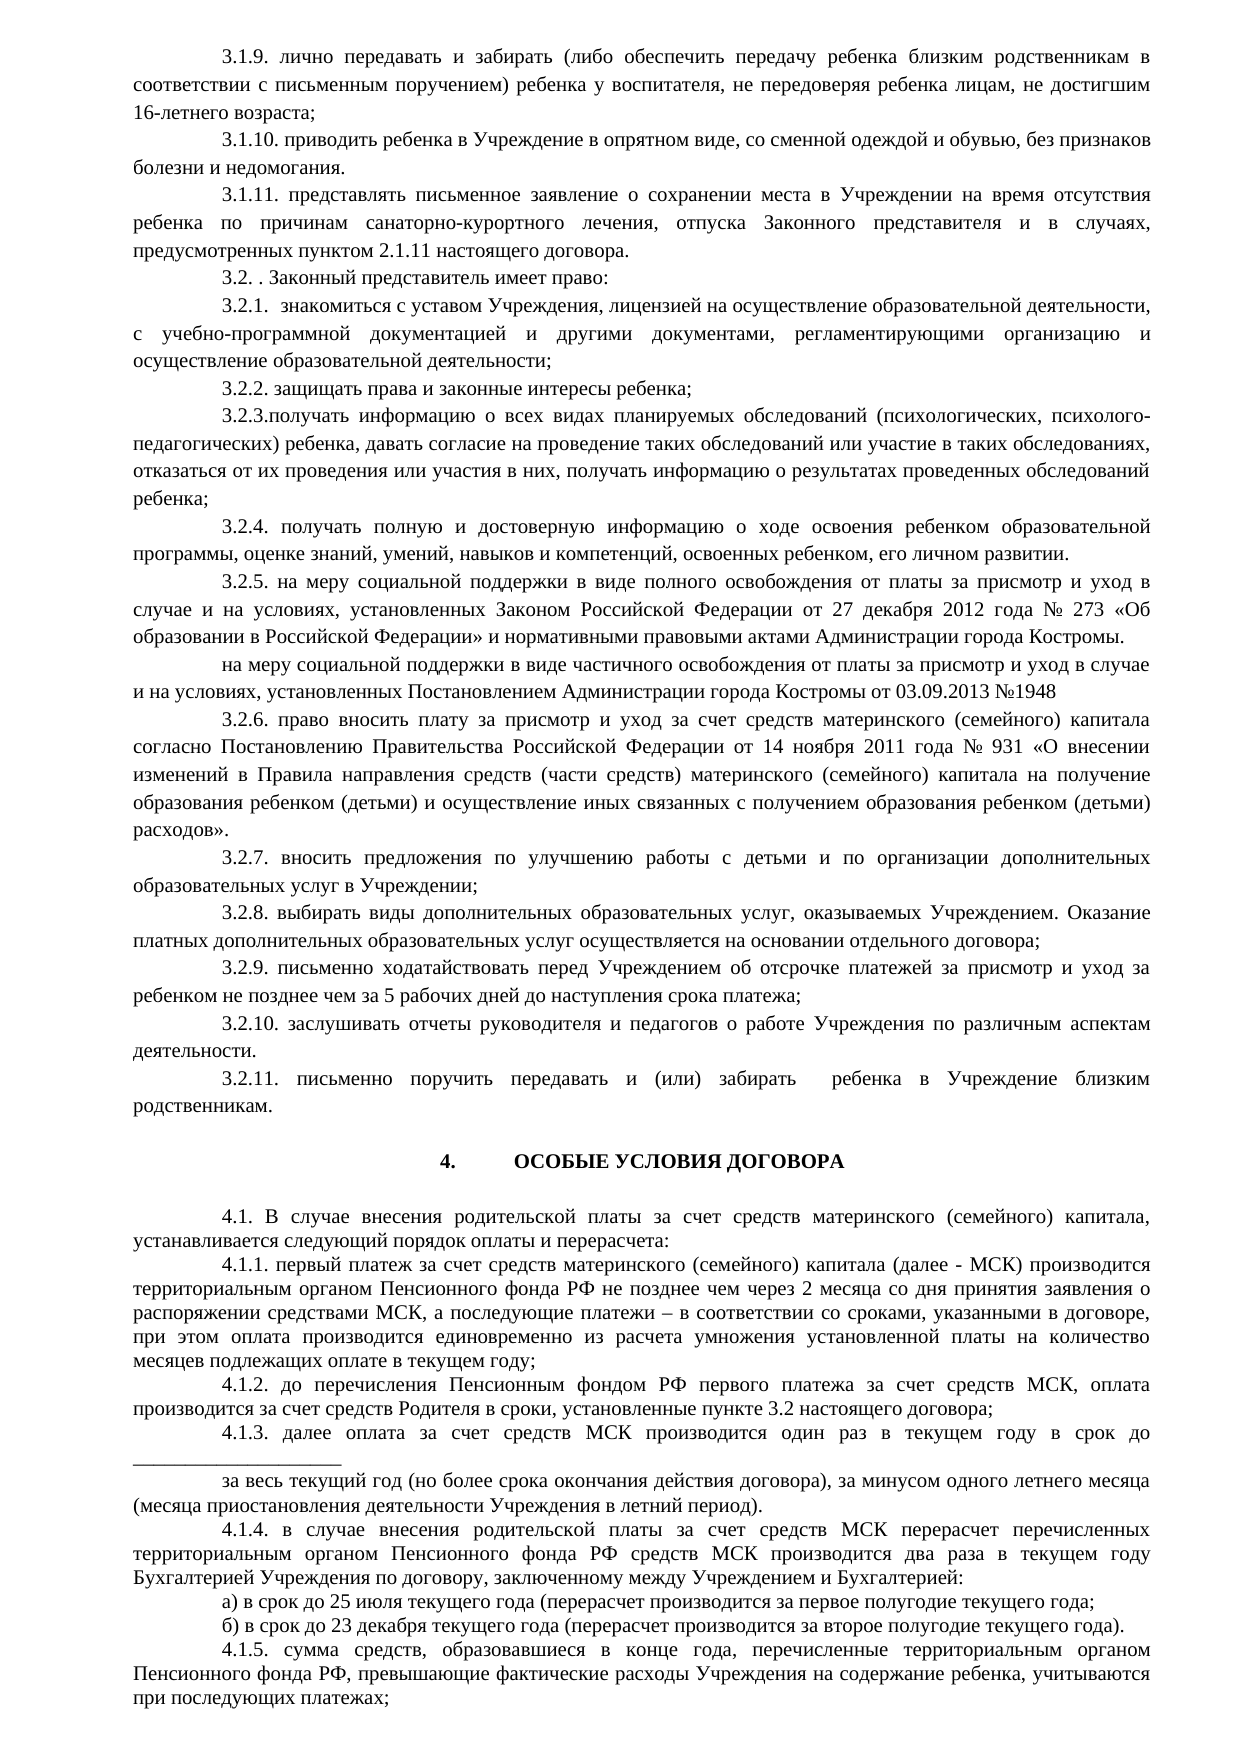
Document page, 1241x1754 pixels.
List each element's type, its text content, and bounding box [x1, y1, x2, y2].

text 3.2.3.получать информацию о всех видах планируемых обследований (психологических, психолого-педагогических) ребенка, давать согласие на проведение таких обследований или участие в таких обследованиях, отказаться от их проведения или участия в них, получать информацию о результатах проведенных обследований ребенка; [133, 403, 1152, 510]
list ОСОБЫЕ УСЛОВИЯ ДОГОВОРА [133, 1148, 1152, 1173]
text 3.2.6. право вносить плату за присмотр и уход за счет средств материнского (семейного) капитала согласно Постановлению Правительства Российской Федерации от 14 ноября 2011 года № 931 «О внесении изменений в Правила направления средств (части средств) материнского (семейного) капитала на получение образования ребенком (детьми) и осуществление иных связанных с получением образования ребенком (детьми) расходов». [133, 707, 1152, 841]
text 4.1.3. далее оплата за счет средств МСК производится один раз в текущем году в срок до ____________________ [133, 1420, 1152, 1468]
text 3.2.8. выбирать виды дополнительных образовательных услуг, оказываемых Учреждением. Оказание платных дополнительных образовательных услуг осуществляется на основании отдельного договора; [133, 900, 1152, 952]
text 4.1. В случае внесения родительской платы за счет средств материнского (семейного) капитала, устанавливается следующий порядок оплаты и перерасчета: [133, 1204, 1152, 1252]
text 3.1.10. приводить ребенка в Учреждение в опрятном виде, со сменной одеждой и обувью, без признаков болезни и недомогания. [133, 127, 1152, 179]
text 3.1.11. представлять письменное заявление о сохранении места в Учреждении на время отсутствия ребенка по причинам санаторно-курортного лечения, отпуска Законного представителя и в случаях, предусмотренных пунктом 2.1.11 настоящего договора. [133, 182, 1152, 262]
text 3.2.10. заслушивать отчеты руководителя и педагогов о работе Учреждения по различным аспектам деятельности. [133, 1011, 1152, 1062]
text за весь текущий год (но более срока окончания действия договора), за минусом одного летнего месяца (месяца приостановления деятельности Учреждения в летний период). [133, 1468, 1152, 1517]
text 4.1.4. в случае внесения родительской платы за счет средств МСК перерасчет перечисленных территориальным органом Пенсионного фонда РФ средств МСК производится два раза в текущем году Бухгалтерией Учреждения по договору, заключенному между Учреждением и Бухгалтерией: [133, 1517, 1152, 1589]
text 3.1.9. лично передавать и забирать (либо обеспечить передачу ребенка близким родственникам в соответствии с письменным поручением) ребенка у воспитателя, не передоверяя ребенка лицам, не достигшим 16-летнего возраста; [133, 44, 1152, 124]
text 4.1.5. сумма средств, образовавшиеся в конце года, перечисленные территориальным органом Пенсионного фонда РФ, превышающие фактические расходы Учреждения на содержание ребенка, учитываются при последующих платежах; [133, 1637, 1152, 1709]
text 4.1.2. до перечисления Пенсионным фондом РФ первого платежа за счет средств МСК, оплата производится за счет средств Родителя в сроки, установленные пункте 3.2 настоящего договора; [133, 1372, 1152, 1420]
text 3.2.1. знакомиться с уставом Учреждения, лицензией на осуществление образовательной деятельности, с учебно-программной документацией и другими документами, регламентирующими организацию и осуществление образовательной деятельности; [133, 293, 1152, 372]
text 3.2.4. получать полную и достоверную информацию о ходе освоения ребенком образовательной программы, оценке знаний, умений, навыков и компетенций, освоенных ребенком, его личном развитии. [133, 514, 1152, 565]
text 4.1.1. первый платеж за счет средств материнского (семейного) капитала (далее - МСК) производится территориальным органом Пенсионного фонда РФ не позднее чем через 2 месяца со дня принятия заявления о распоряжении средствами МСК, а последующие платежи – в соответствии со сроками, указанными в договоре, при этом оплата производится единовременно из расчета умножения установленной платы на количество месяцев подлежащих оплате в текущем году; [133, 1252, 1152, 1372]
text 3.2.2. защищать права и законные интересы ребенка; [133, 376, 1152, 400]
text 3.2.5. на меру социальной поддержки в виде полного освобождения от платы за присмотр и уход в случае и на условиях, установленных Законом Российской Федерации от 27 декабря 2012 года № 273 «Об образовании в Российской Федерации» и нормативными правовыми актами Администрации города Костромы. [133, 569, 1152, 648]
text а) в срок до 25 июля текущего года (перерасчет производится за первое полугодие текущего года; [133, 1589, 1152, 1613]
text 3.2.9. письменно ходатайствовать перед Учреждением об отсрочке платежей за присмотр и уход за ребенком не позднее чем за 5 рабочих дней до наступления срока платежа; [133, 955, 1152, 1007]
text б) в срок до 23 декабря текущего года (перерасчет производится за второе полугодие текущего года). [133, 1613, 1152, 1637]
text 3.2. . Законный представитель имеет право: [133, 265, 1152, 289]
text 3.2.11. письменно поручить передавать и (или) забирать ребенка в Учреждение близким родственникам. [133, 1066, 1152, 1117]
text 3.2.7. вносить предложения по улучшению работы с детьми и по организации дополнительных образовательных услуг в Учреждении; [133, 845, 1152, 897]
text на меру социальной поддержки в виде частичного освобождения от платы за присмотр и уход в случае и на условиях, установленных Постановлением Администрации города Костромы от 03.09.2013 №1948 [133, 652, 1152, 703]
